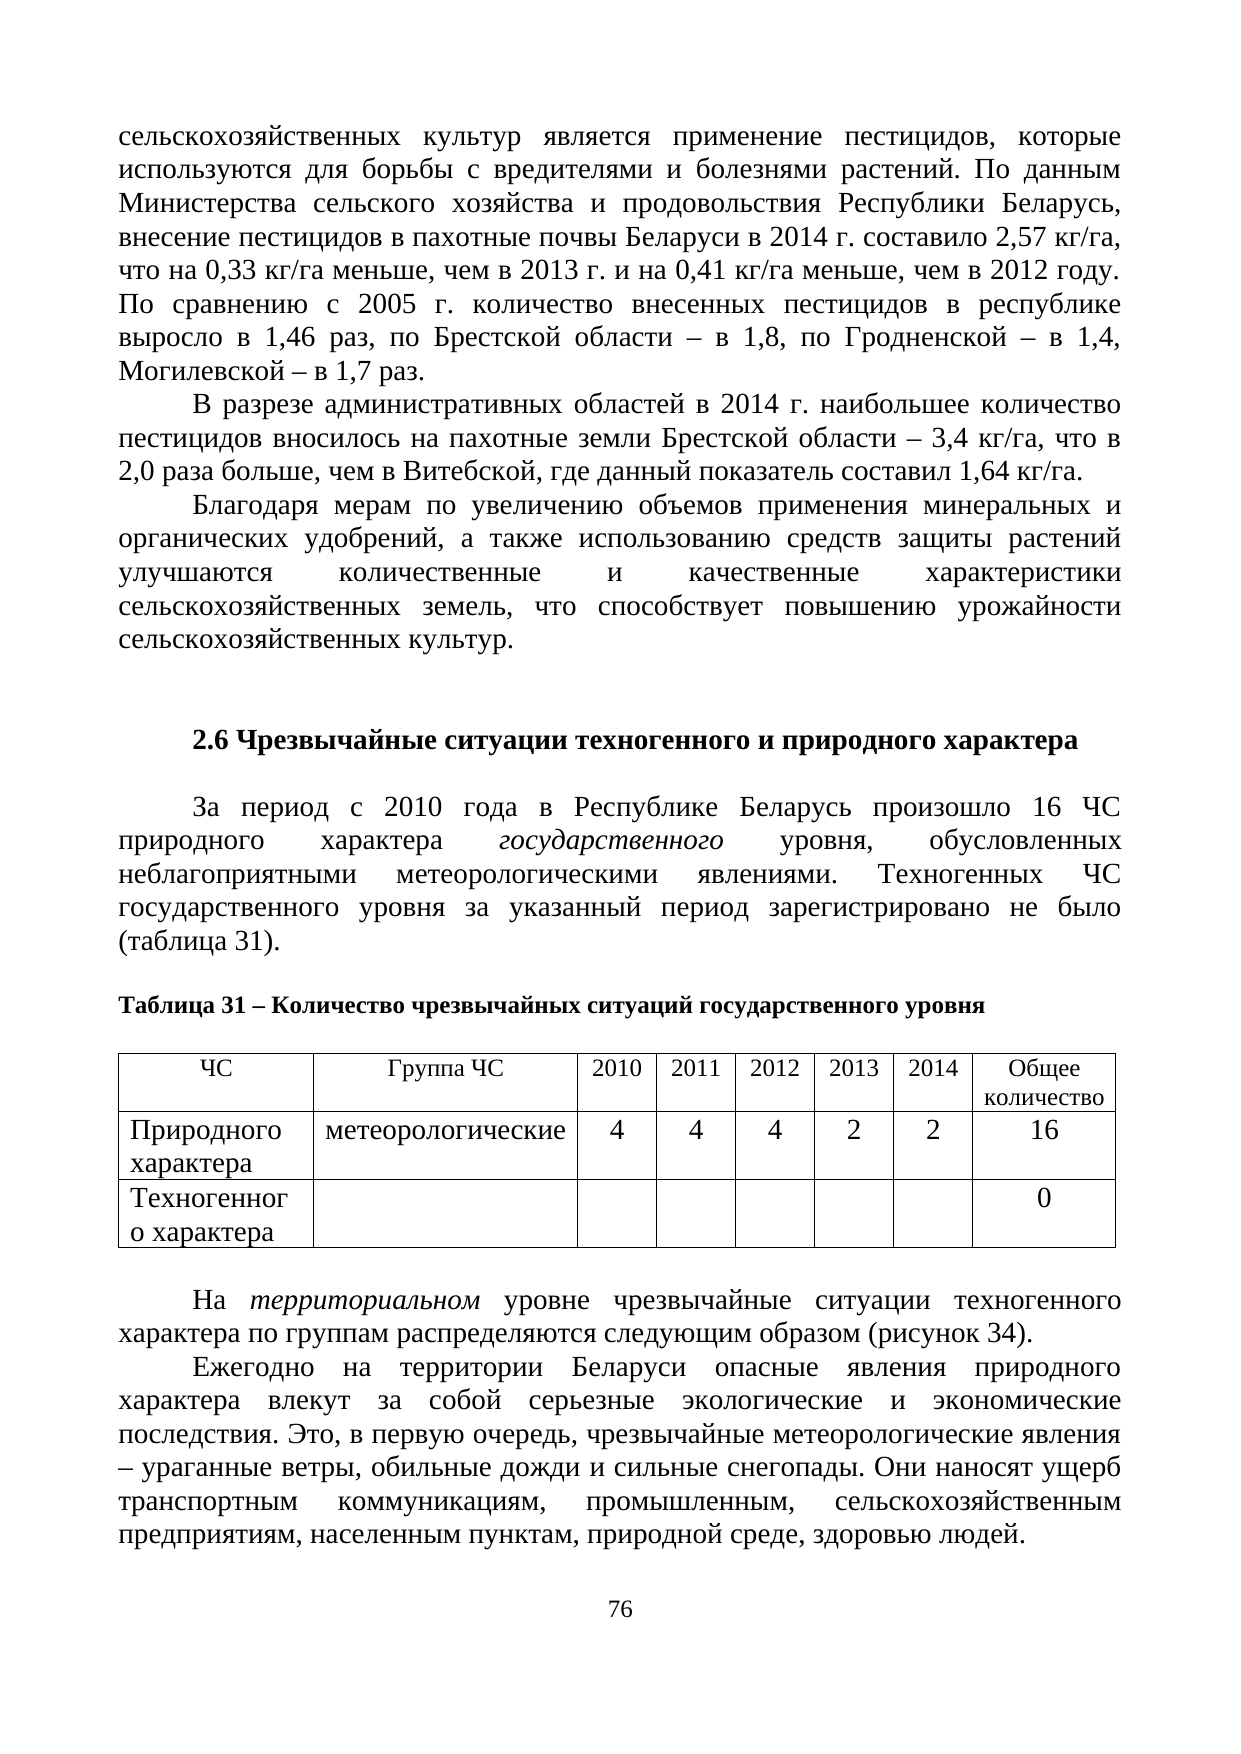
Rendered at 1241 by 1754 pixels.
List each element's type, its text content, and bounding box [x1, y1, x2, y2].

subtitle 2.6 Чрезвычайные ситуации техногенного и природного характера [118, 722, 1122, 755]
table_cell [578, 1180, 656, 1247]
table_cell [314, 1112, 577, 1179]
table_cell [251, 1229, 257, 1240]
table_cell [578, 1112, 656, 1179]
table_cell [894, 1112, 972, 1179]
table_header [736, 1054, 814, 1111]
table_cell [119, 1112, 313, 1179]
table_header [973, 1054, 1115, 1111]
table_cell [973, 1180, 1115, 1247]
text Таблица 31 – Количество чрезвычайных ситуаций государственного уровня [118, 990, 1122, 1019]
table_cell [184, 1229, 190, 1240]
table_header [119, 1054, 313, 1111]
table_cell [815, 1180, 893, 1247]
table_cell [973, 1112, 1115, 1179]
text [118, 118, 1122, 386]
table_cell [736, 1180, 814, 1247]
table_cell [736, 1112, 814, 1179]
text Ежегодно на территории Беларуси опасные явления природного характера влекут за собой серьезные экологические и экономические последствия. Это, в первую очередь, чрезвычайные метеорологические явления – ураганные ветры, обильные дожди и сильные снегопады. Они наносят ущерб транспортным коммуникациям, промышленным, сельскохозяйственным предприятиям, населенным пунктам, природной среде, здоровью людей. [118, 1349, 1122, 1550]
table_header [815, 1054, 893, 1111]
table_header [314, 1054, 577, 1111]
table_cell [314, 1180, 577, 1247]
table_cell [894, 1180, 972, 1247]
text Благодаря мерам по увеличению объемов применения минеральных и органических удобрений, а также использованию средств защиты растений улучшаются количественные и качественные характеристики сельскохозяйственных земель, что способствует повышению урожайности сельскохозяйственных культур. [118, 487, 1122, 655]
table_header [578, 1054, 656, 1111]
text В разрезе административных областей в 2014 г. наибольшее количество пестицидов вносилось на пахотные земли Брестской области – 3,4 кг/га, что в 2,0 раза больше, чем в Витебской, где данный показатель составил 1,64 кг/га. [118, 386, 1122, 487]
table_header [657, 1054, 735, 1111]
text За период с 2010 года в Республике Беларусь произошло 16 ЧС природного характера государственного уровня, обусловленных неблагоприятными метеорологическими явлениями. Техногенных ЧС государственного уровня за указанный период зарегистрировано не было (таблица 31). [118, 789, 1122, 957]
text На территориальном уровне чрезвычайные ситуации техногенного характера по группам распределяются следующим образом (рисунок 34). [118, 1282, 1122, 1349]
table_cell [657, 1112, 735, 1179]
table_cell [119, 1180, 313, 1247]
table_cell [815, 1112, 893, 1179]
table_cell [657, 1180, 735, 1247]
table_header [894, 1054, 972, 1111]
